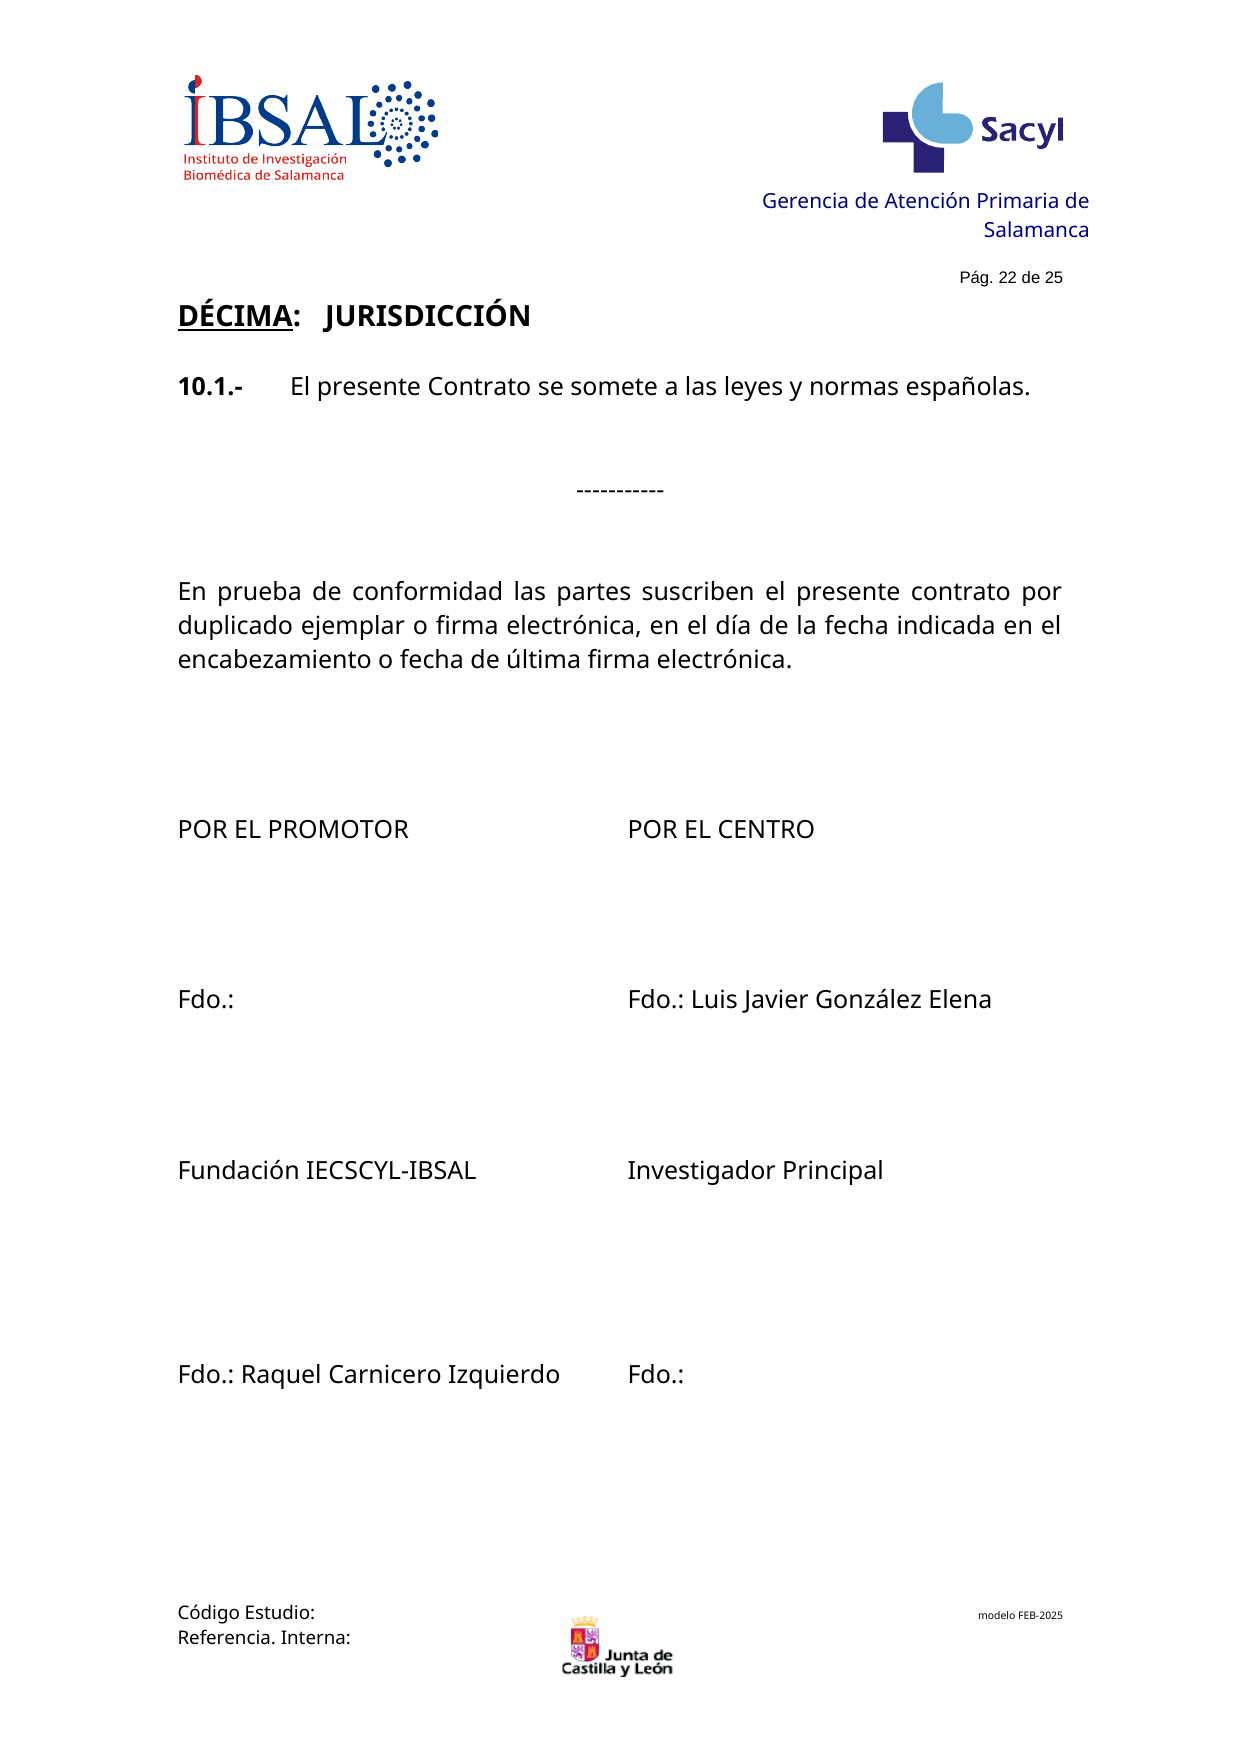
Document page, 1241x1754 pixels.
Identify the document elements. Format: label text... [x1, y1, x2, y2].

picture [548, 1609, 692, 1677]
text 10.1.- El presente Contrato se somete a las leyes y normas españolas. [177, 369, 1063, 403]
text DÉCIMA: JURISDICCIÓN [177, 295, 1063, 335]
text ----------- [177, 471, 1063, 505]
text En prueba de conformidad las partes suscriben el presente contrato por duplicado ejemplar o firma electrónica, en el día de la fecha indicada en el encabezamiento o fecha de última firma electrónica. [177, 573, 1063, 676]
text POR EL PROMOTOR POR EL CENTRO [177, 812, 1063, 846]
text Fundación IECSCYL-IBSAL Investigador Principal [177, 1152, 1063, 1187]
text Fdo.: Raquel Carnicero Izquierdo Fdo.: [177, 1357, 1063, 1391]
text Fdo.: Fdo.: Luis Javier González Elena [177, 982, 1063, 1016]
picture [184, 75, 438, 180]
